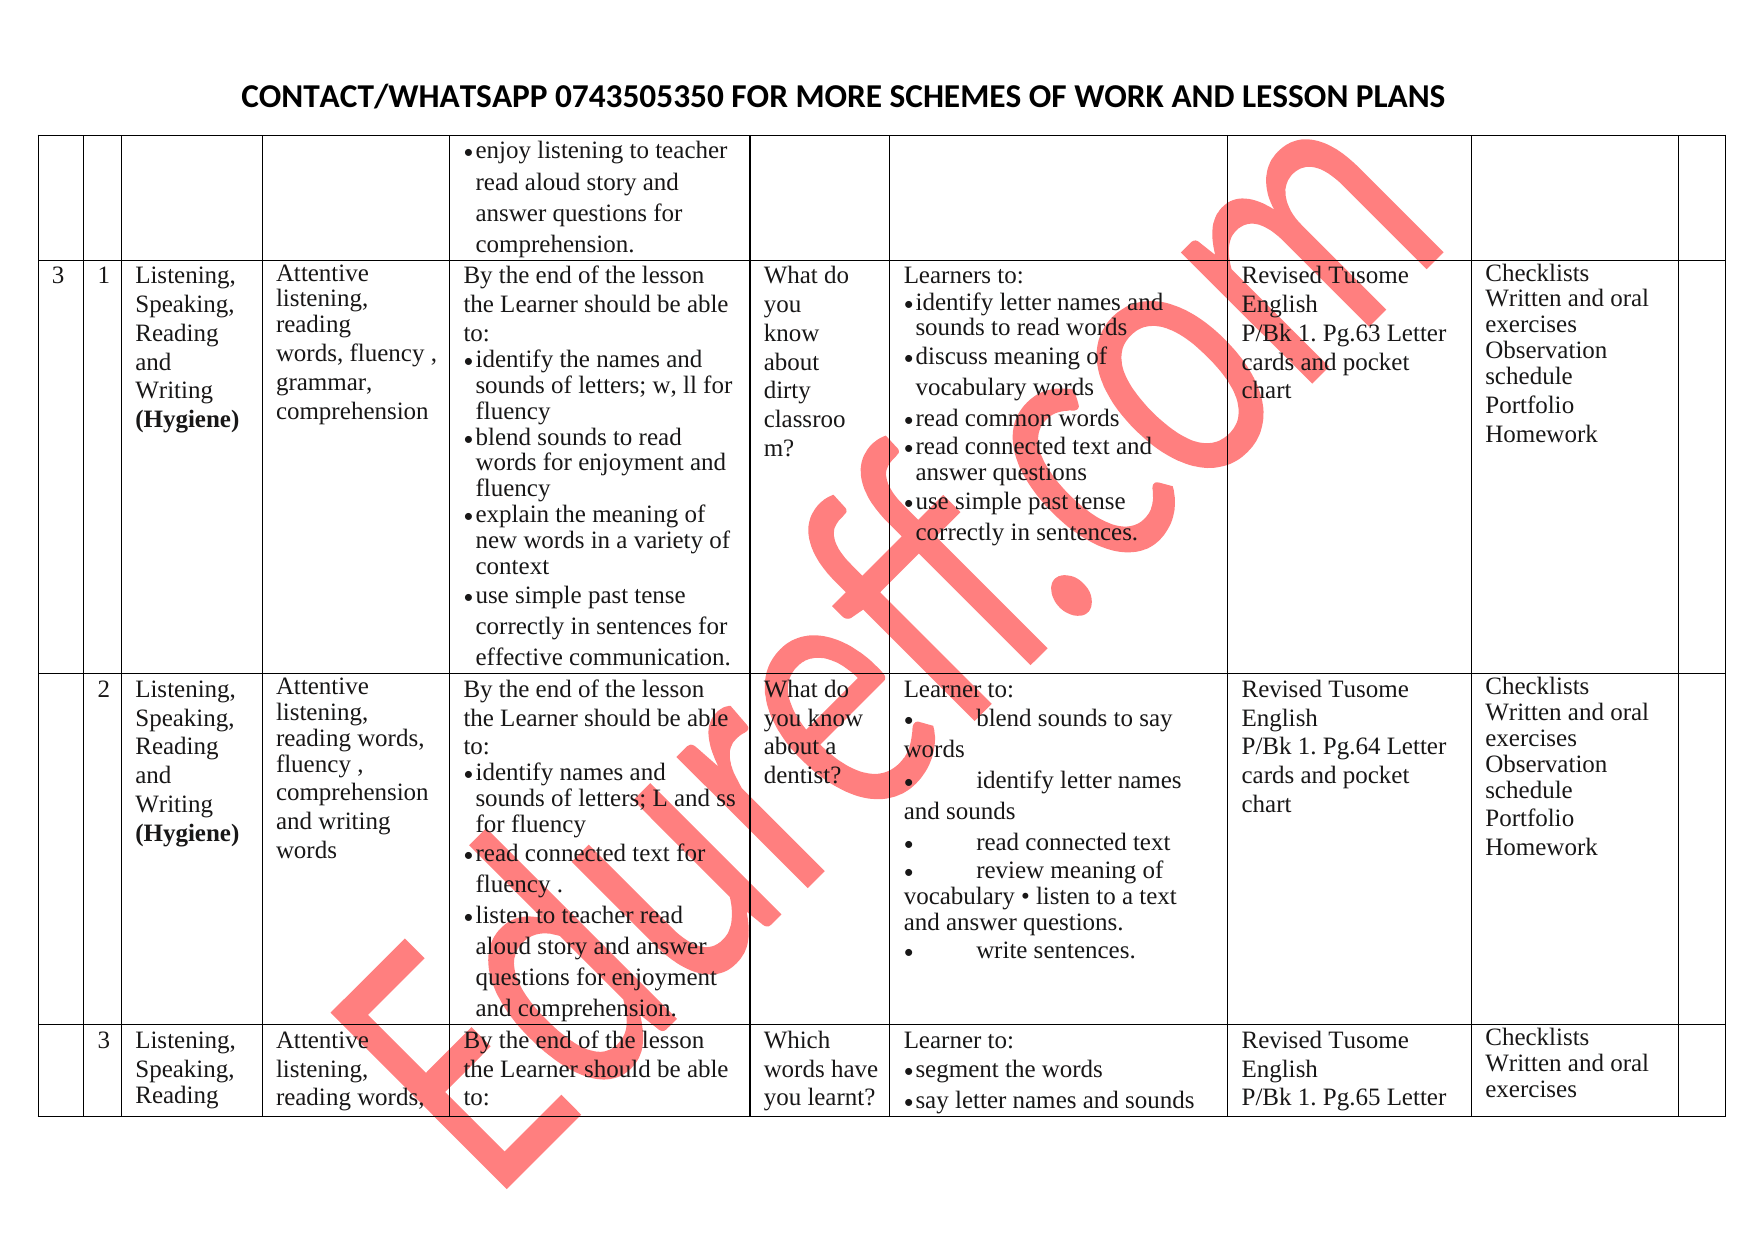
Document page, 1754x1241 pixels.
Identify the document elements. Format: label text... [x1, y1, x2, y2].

table_cell 3 [39, 261, 83, 673]
table_cell 2 [84, 674, 121, 1024]
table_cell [122, 1025, 262, 1116]
table_cell Learners to: identify letter names and sounds to read words discuss meaning of vocabulary words read common words read connected text and answer questions use simple past tense correctly in sentences. [890, 261, 1227, 673]
table_cell 3 [84, 1025, 121, 1116]
table_cell [39, 1025, 83, 1116]
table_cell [263, 136, 449, 259]
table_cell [890, 1025, 1227, 1116]
table_cell Checklists Written and oral exercises Observation schedule Portfolio Homework [1472, 261, 1678, 673]
table_cell 5 [84, 136, 121, 259]
table_cell By the end of the lesson the Learner should be able to: identify the names and sounds of letters; w, ll for fluency blend sounds to read words for enjoyment and fluency explain the meaning of new words in a variety of context use simple past tense correctly in sentences for effective communication. [450, 261, 749, 673]
table_cell [1679, 674, 1725, 1024]
table_cell Listening, Speaking, Reading and Writing (Hygiene) [122, 261, 262, 673]
table_cell Attentive listening, reading words, fluency , grammar, comprehension [263, 261, 449, 673]
table_cell [39, 674, 83, 1024]
table_cell 1 [84, 261, 121, 673]
table_cell Revised Tusome English P/Bk 1. Pg.64 Letter cards and pocket chart [1228, 674, 1471, 1024]
table_cell Learner to: blend sounds to say words identify letter names and sounds read connected text review meaning of vocabulary • listen to a text and answer questions. write sentences. [890, 674, 1227, 1024]
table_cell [450, 136, 749, 259]
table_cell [1472, 136, 1678, 259]
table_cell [122, 136, 262, 259]
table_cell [751, 136, 889, 259]
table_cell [1472, 1025, 1678, 1116]
table_cell [39, 136, 83, 259]
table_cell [890, 136, 1227, 259]
table_cell Revised Tusome English P/Bk 1. Pg.63 Letter cards and pocket chart [1228, 261, 1471, 673]
table_cell Attentive listening, reading words, fluency , comprehension and writing words [263, 674, 449, 1024]
table_cell Checklists Written and oral exercises Observation schedule Portfolio Homework [1472, 674, 1678, 1024]
table_cell Listening, Speaking, Reading and Writing (Hygiene) [122, 674, 262, 1024]
table_cell [1679, 136, 1725, 259]
table_cell What do you know about a dentist? [751, 674, 889, 1024]
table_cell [450, 1025, 749, 1116]
table_cell By the end of the lesson the Learner should be able to: identify names and sounds of letters; L and ss for fluency read connected text for fluency . listen to teacher read aloud story and answer questions for enjoyment and comprehension. [450, 674, 749, 1024]
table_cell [751, 1025, 889, 1116]
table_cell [1228, 136, 1471, 259]
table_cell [1228, 1025, 1471, 1116]
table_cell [263, 1025, 449, 1116]
table_cell [1679, 1025, 1725, 1116]
table_cell What do you know about dirty classroom? [751, 261, 889, 673]
table_cell [1679, 261, 1725, 673]
